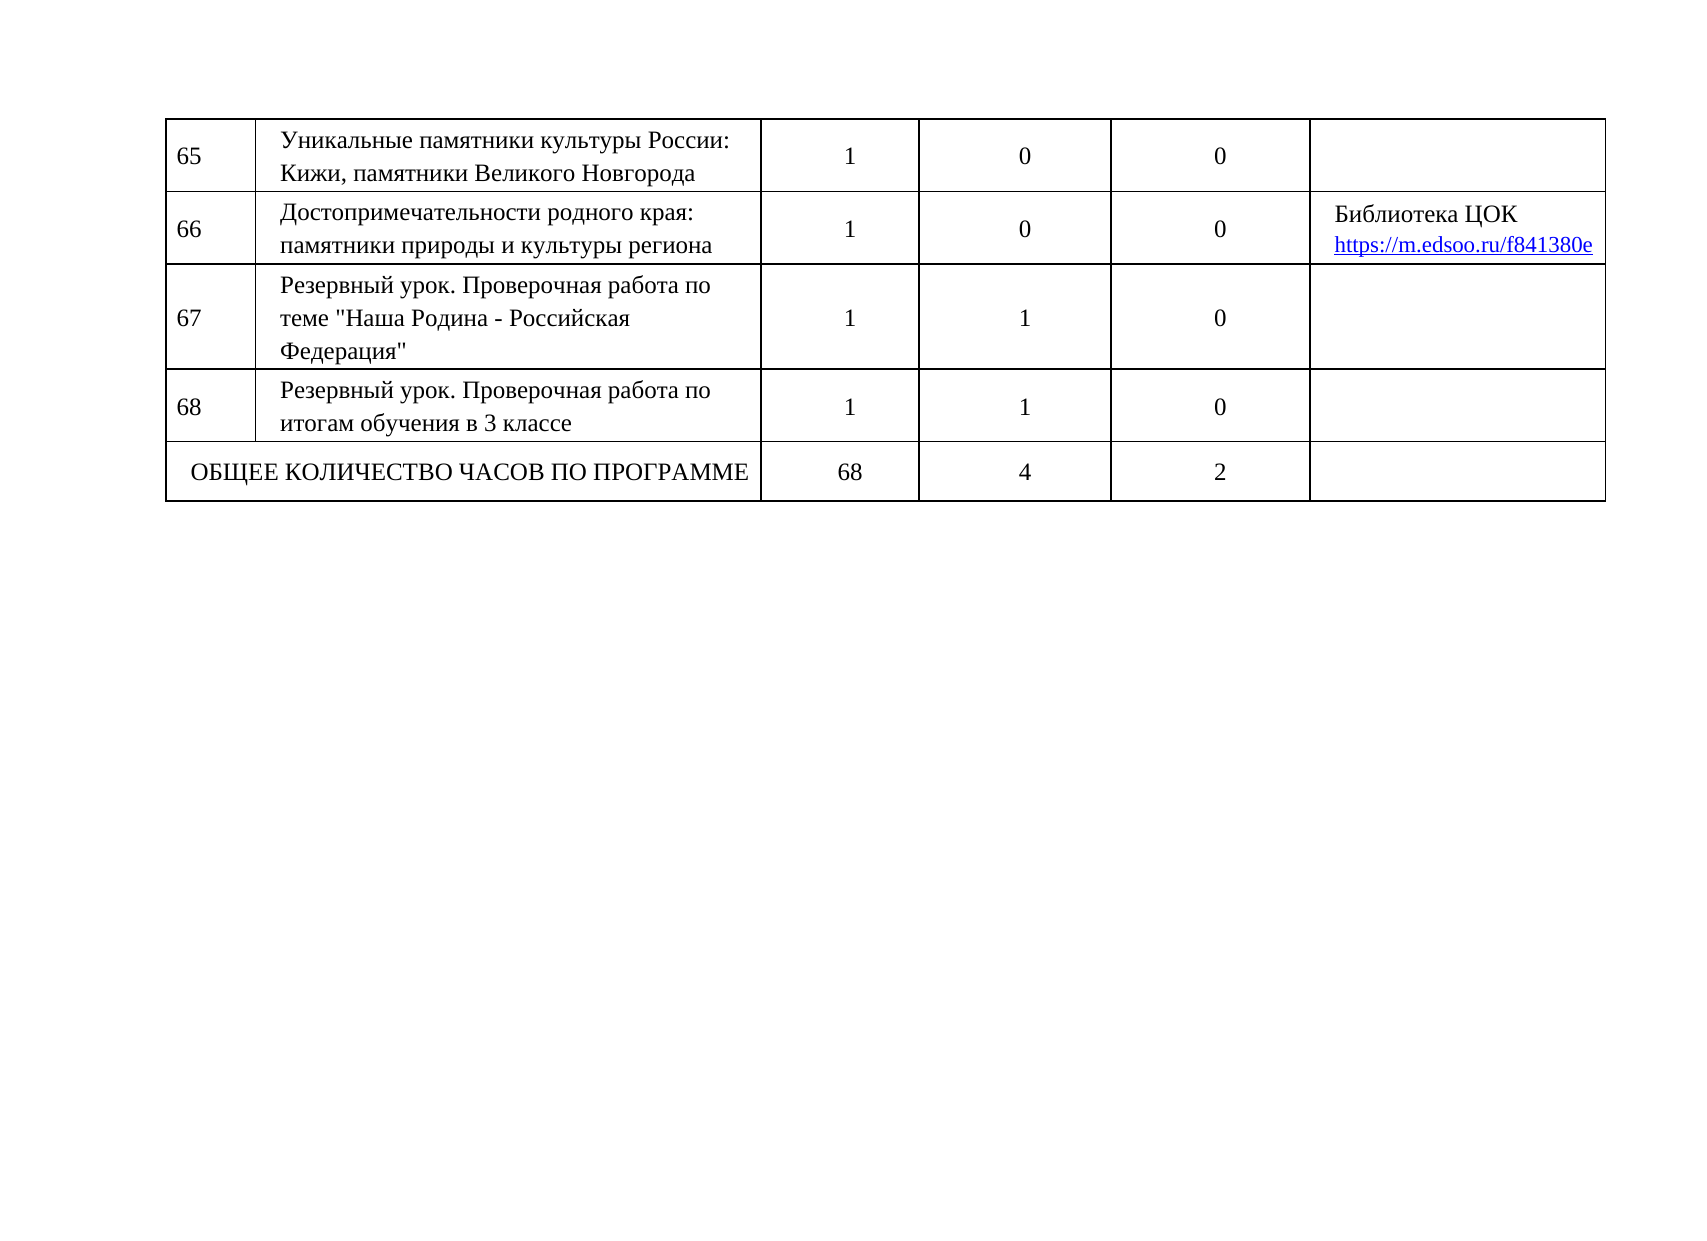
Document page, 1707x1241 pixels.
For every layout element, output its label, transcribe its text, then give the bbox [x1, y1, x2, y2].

table_cell ОБЩЕЕ КОЛИЧЕСТВО ЧАСОВ ПО ПРОГРАММЕ [167, 442, 760, 500]
table_cell [1311, 442, 1605, 500]
table_cell 1 [762, 265, 918, 368]
table_cell Уникальные памятники культуры России: Кижи, памятники Великого Новгорода [256, 120, 760, 191]
table_cell 68 [762, 442, 918, 500]
table_cell Достопримечательности родного края: памятники природы и культуры региона [256, 192, 760, 263]
table_cell 66 [167, 192, 255, 263]
table_cell 1 [920, 370, 1110, 441]
table_cell 0 [920, 120, 1110, 191]
table_cell 1 [762, 370, 918, 441]
table_cell 2 [1112, 442, 1309, 500]
table_cell Резервный урок. Проверочная работа по теме "Наша Родина - Российская Федерация" [256, 265, 760, 368]
table_cell [1311, 120, 1605, 191]
table_cell 1 [762, 192, 918, 263]
table_cell 65 [167, 120, 255, 191]
table_cell 0 [1112, 120, 1309, 191]
table_cell 0 [1112, 265, 1309, 368]
table_cell 0 [1112, 192, 1309, 263]
table_cell 4 [920, 442, 1110, 500]
table_cell 1 [920, 265, 1110, 368]
table_cell Резервный урок. Проверочная работа по итогам обучения в 3 классе [256, 370, 760, 441]
table_cell 0 [920, 192, 1110, 263]
table_cell [1311, 265, 1605, 368]
table_cell [1311, 370, 1605, 441]
table_cell 0 [1112, 370, 1309, 441]
table_cell 68 [167, 370, 255, 441]
table_cell 67 [167, 265, 255, 368]
table_cell 1 [762, 120, 918, 191]
table_cell Библиотека ЦОК https://m.edsoo.ru/f841380e [1311, 192, 1605, 263]
